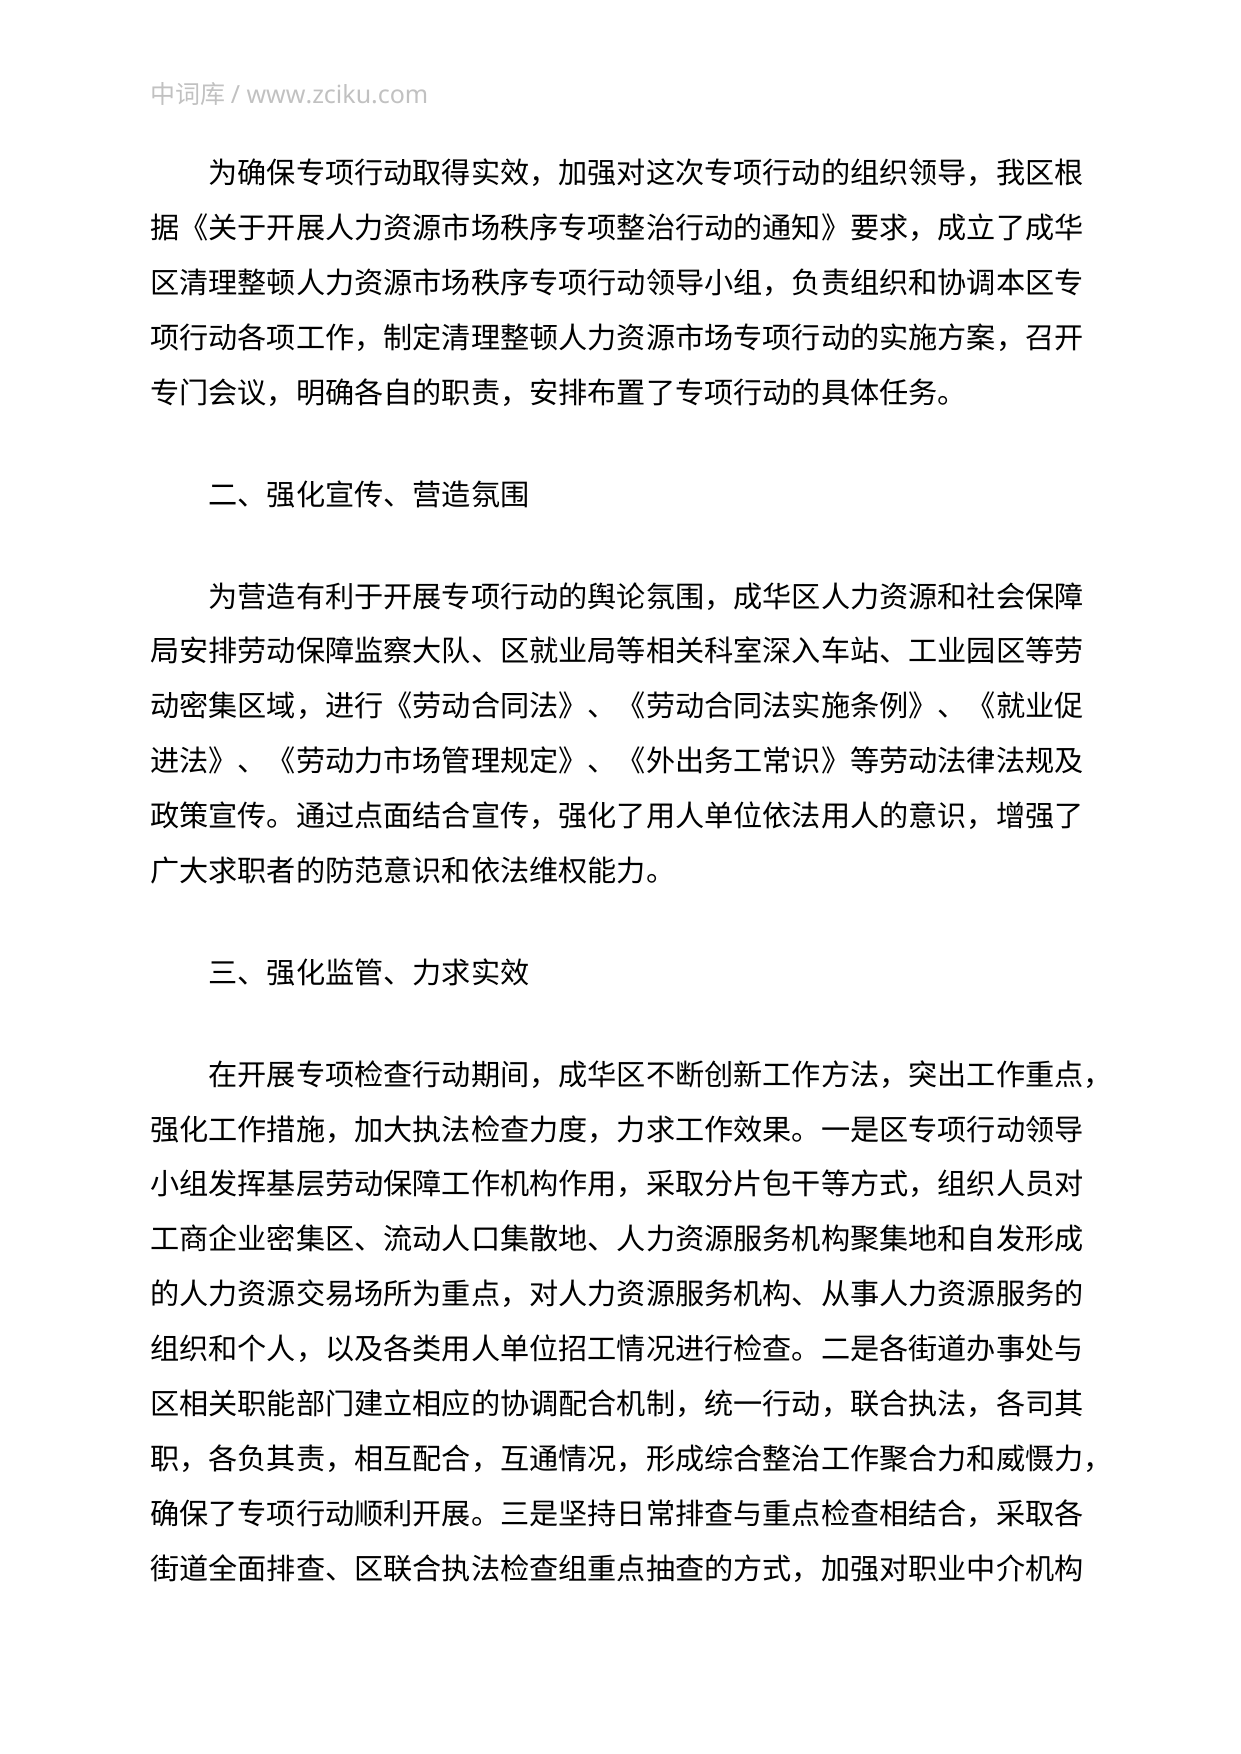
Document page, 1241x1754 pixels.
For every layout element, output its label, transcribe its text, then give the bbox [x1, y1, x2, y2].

text 三、强化监管、力求实效 [150, 949, 1090, 992]
text 为营造有利于开展专项行动的舆论氛围，成华区人力资源和社会保障局安排劳动保障监察大队、区就业局等相关科室深入车站、工业园区等劳动密集区域，进行《劳动合同法》、《劳动合同法实施条例》、《就业促进法》、《劳动力市场管理规定》、《外出务工常识》等劳动法律法规及政策宣传。通过点面结合宣传，强化了用人单位依法用人的意识，增强了广大求职者的防范意识和依法维权能力。 [150, 573, 1090, 890]
text 为确保专项行动取得实效，加强对这次专项行动的组织领导，我区根据《关于开展人力资源市场秩序专项整治行动的通知》要求，成立了成华区清理整顿人力资源市场秩序专项行动领导小组，负责组织和协调本区专项行动各项工作，制定清理整顿人力资源市场专项行动的实施方案，召开专门会议，明确各自的职责，安排布置了专项行动的具体任务。 [150, 150, 1090, 412]
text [150, 1051, 1090, 1587]
text 二、强化宣传、营造氛围 [150, 471, 1090, 514]
